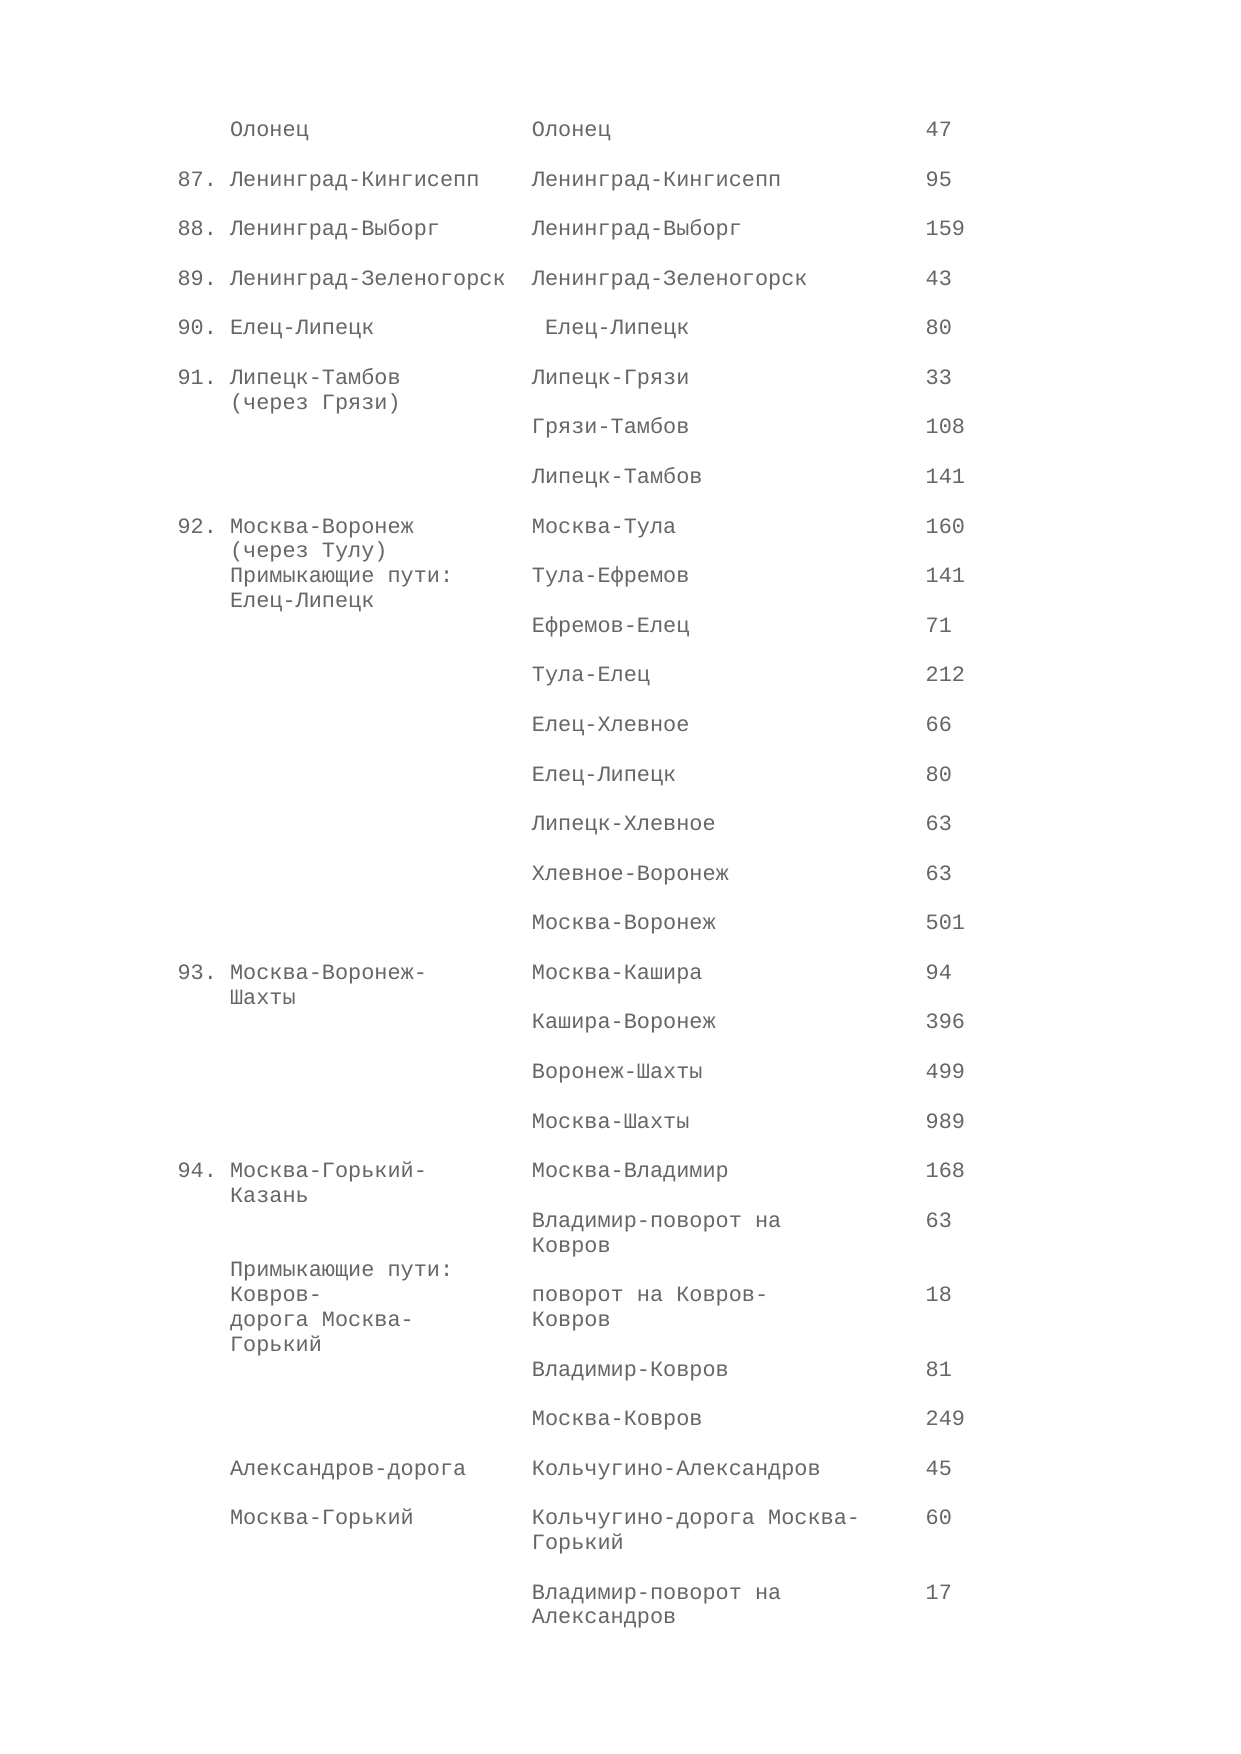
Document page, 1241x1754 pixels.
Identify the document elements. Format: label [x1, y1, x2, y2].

text [177, 118, 1152, 1630]
